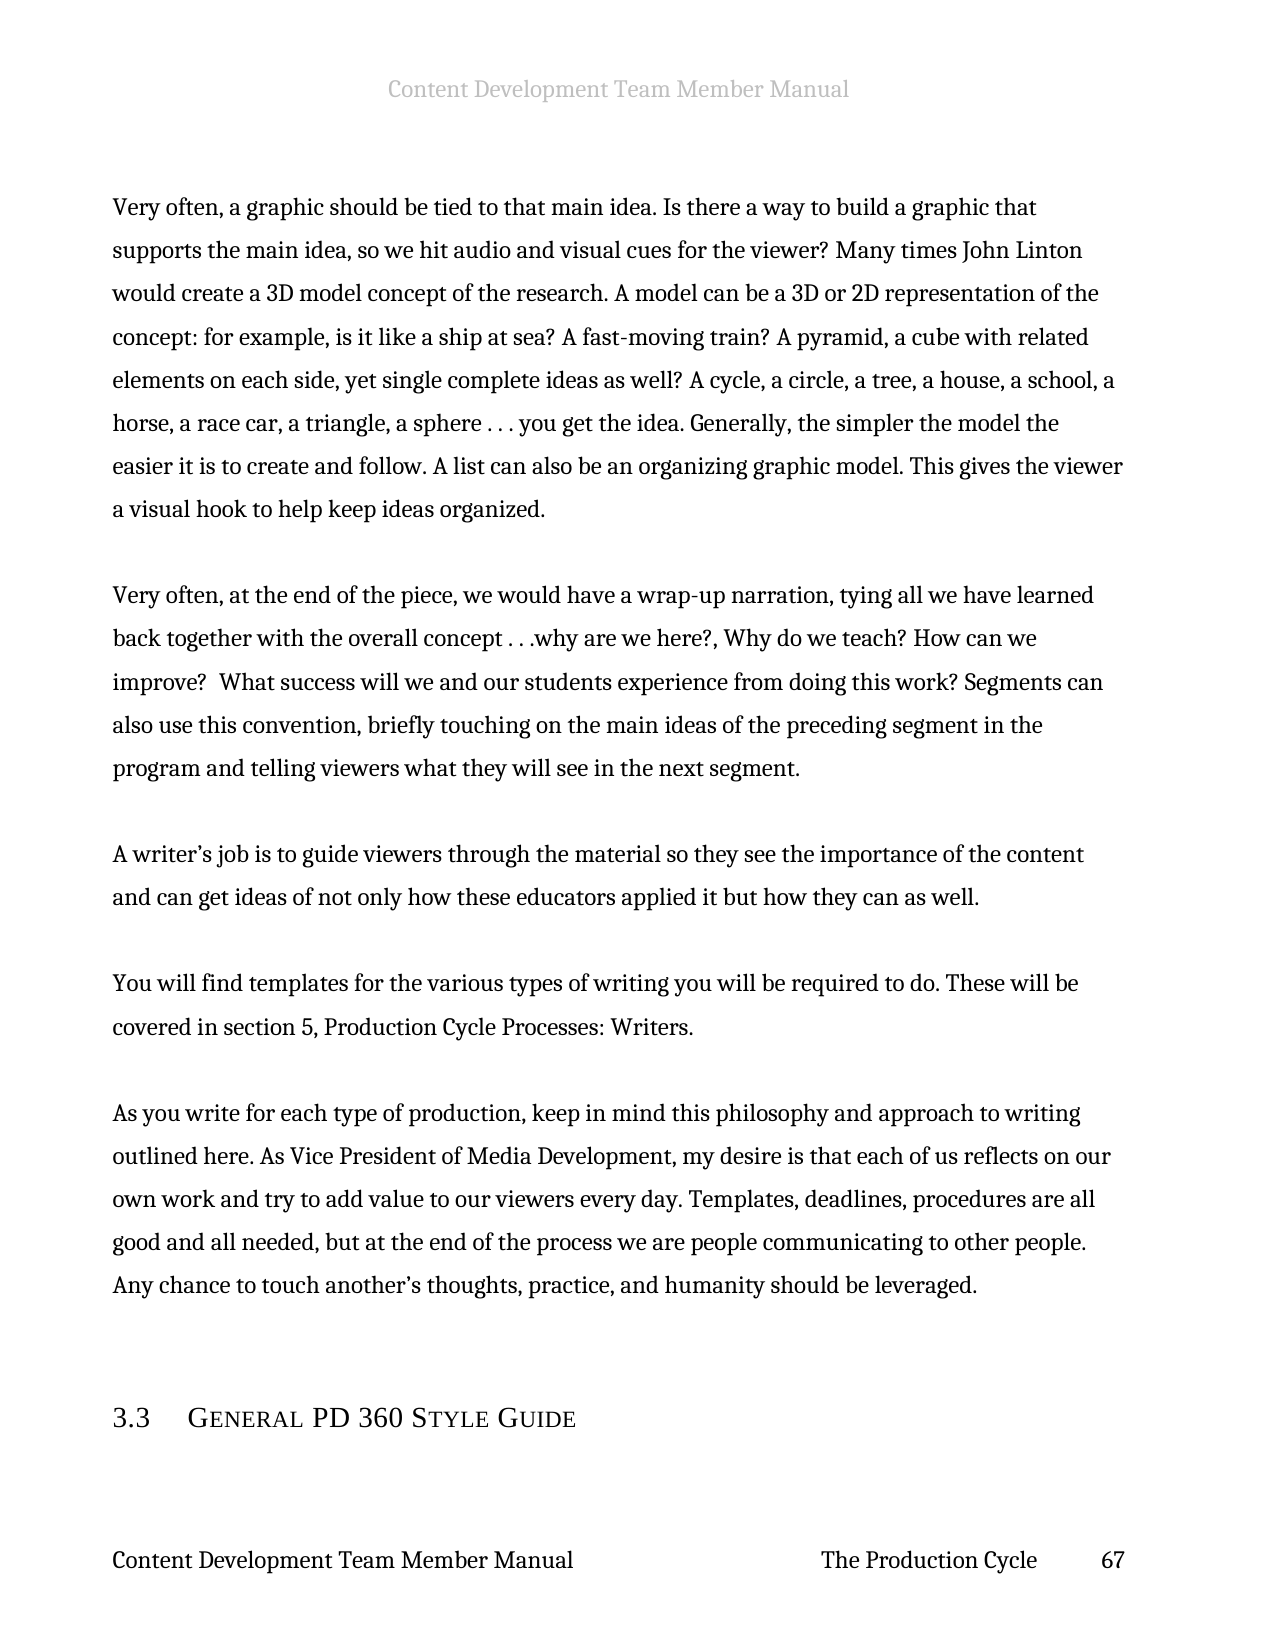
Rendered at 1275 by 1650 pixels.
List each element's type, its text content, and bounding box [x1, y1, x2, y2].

text You will find templates for the various types of writing you will be required to do. These will be covered in section 5, Production Cycle Processes: Writers. [112, 969, 1125, 1041]
text As you write for each type of production, keep in mind this philosophy and approach to writing outlined here. As Vice President of Media Development, my desire is that each of us reflects on our own work and try to add value to our viewers every day. Templates, deadlines, procedures are all good and all needed, but at the end of the process we are people communicating to other people. Any chance to touch another’s thoughts, practice, and humanity should be leveraged. [112, 1099, 1125, 1300]
text A writer’s job is to guide viewers through the material so they see the importance of the content and can get ideas of not only how these educators applied it but how they can as well. [112, 840, 1125, 912]
title 3.3 General PD 360 Style uide [112, 1401, 1125, 1434]
text Very often, at the end of the piece, we would have a wrap-up narration, tying all we have learned back together with the overall conceptwhy are we here?, Why do we teach? How can we improve? What success will we and our students experience from doing this work? Segments can also use this convention, briefly touching on the main ideas of the preceding segment in the program and telling viewers what they will see in the next segment. [112, 581, 1125, 782]
text Very often, a graphic should be tied to that main idea. Is there a way to build a graphic that supports the main idea, so we hit audio and visual cues for the viewer? Many times John Linton would create a 3D model concept of the research. A model can be a 3D or 2D representation of the concept: for example, is it like a ship at sea? A fast-moving train? A pyramid, a cube with related elements on each side, yet single complete ideas as well? A cycle, a circle, a tree, a house, a school, a horse, a race car, a triangle, a sphereyou get the idea. Generally, the simpler the model the easier it is to create and follow. A list can also be an organizing graphic model. This gives the viewer a visual hook to help keep ideas organized. [112, 193, 1125, 524]
